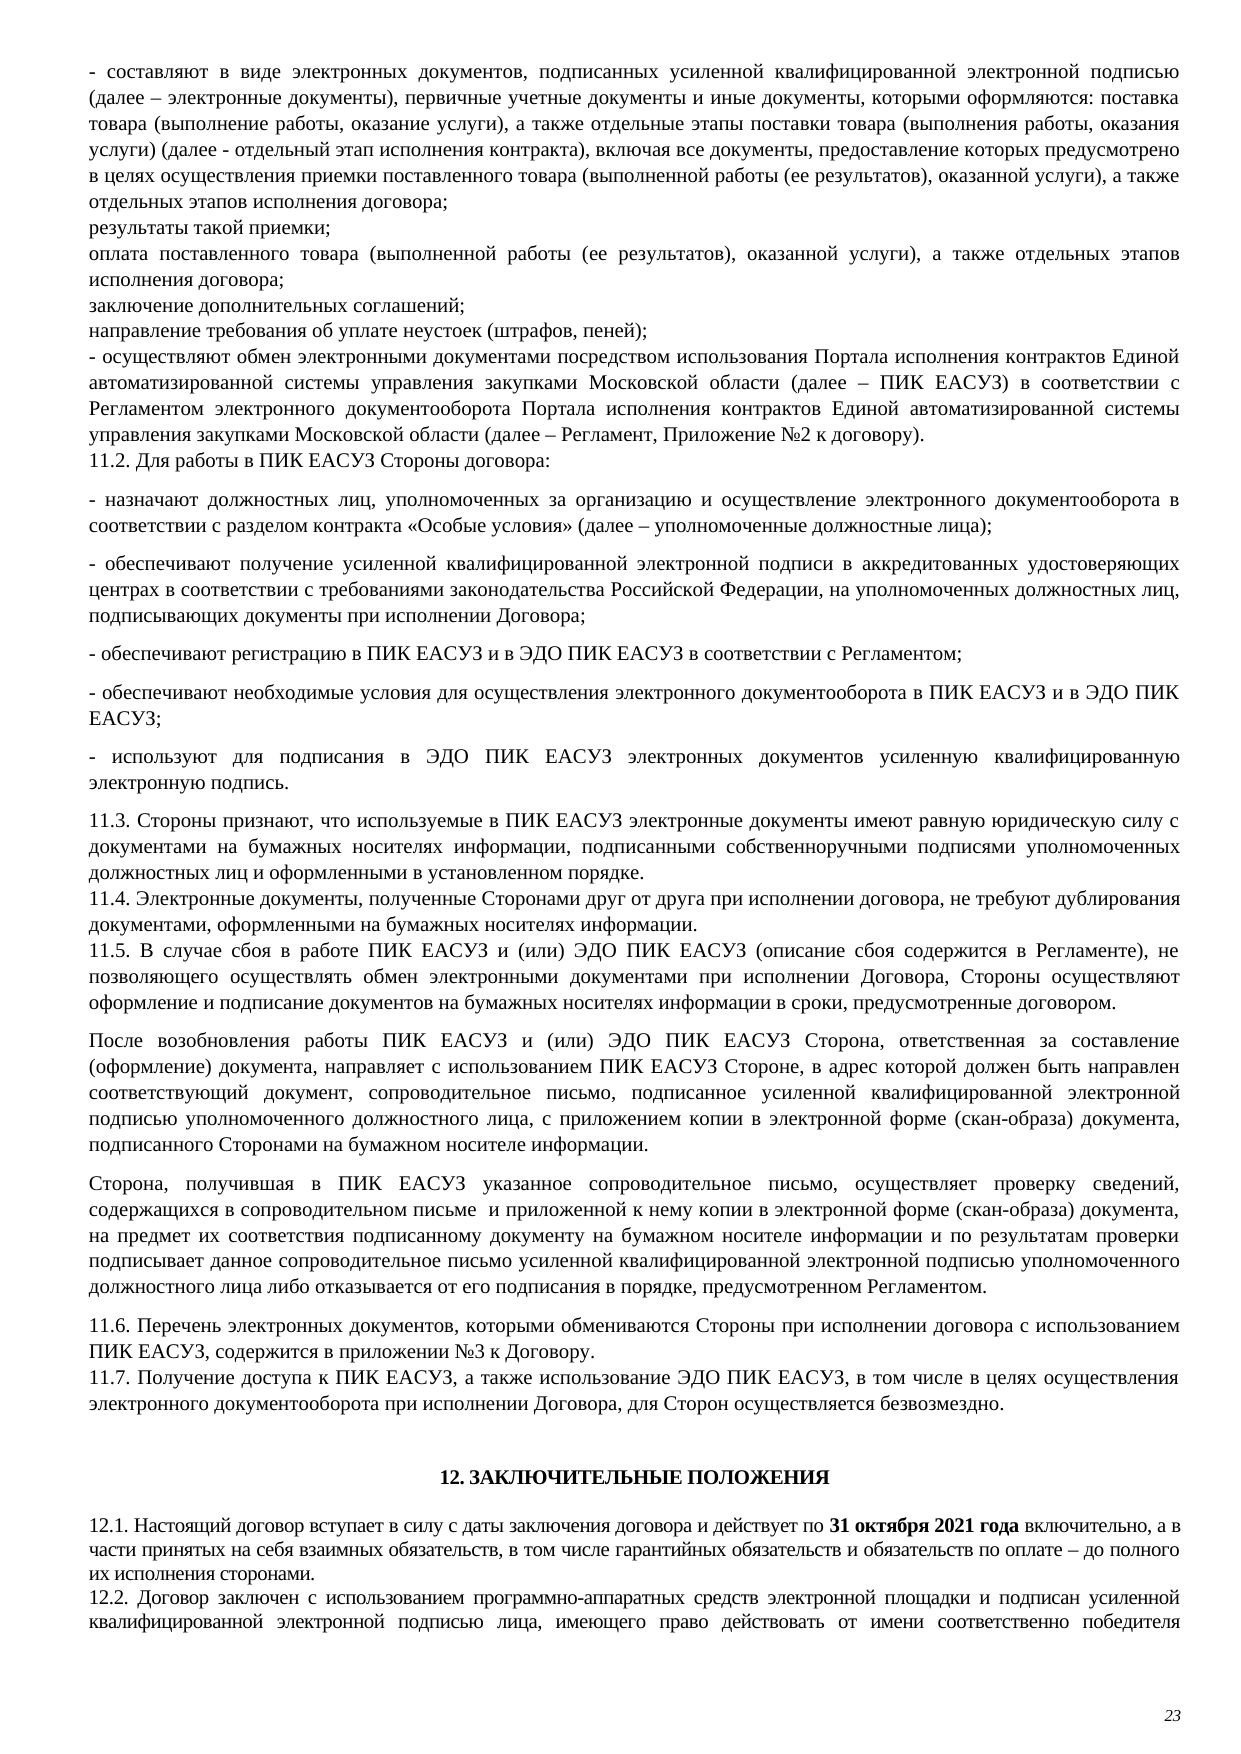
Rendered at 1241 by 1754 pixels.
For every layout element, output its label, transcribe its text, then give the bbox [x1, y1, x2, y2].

text - обеспечивают необходимые условия для осуществления электронного документооборота в ПИК ЕАСУЗ и в ЭДО ПИК ЕАСУЗ; [89, 680, 1181, 730]
text направление требования об уплате неустоек (штрафов, пеней); [89, 318, 1181, 342]
text оплата поставленного товара (выполненной работы (ее результатов), оказанной услуги), а также отдельных этапов исполнения договора; [89, 241, 1181, 291]
text - обеспечивают получение усиленной квалифицированной электронной подписи в аккредитованных удостоверяющих центрах в соответствии с требованиями законодательства Российской Федерации, на уполномоченных должностных лиц, подписывающих документы при исполнении Договора; [89, 551, 1181, 627]
text 11.3. Стороны признают, что используемые в ПИК ЕАСУЗ электронные документы имеют равную юридическую силу с документами на бумажных носителях информации, подписанными собственноручными подписями уполномоченных должностных лиц и оформленными в установленном порядке. [89, 808, 1181, 884]
text результаты такой приемки; [89, 215, 1181, 239]
text 11.4. Электронные документы, полученные Сторонами друг от друга при исполнении договора, не требуют дублирования документами, оформленными на бумажных носителях информации. [89, 886, 1181, 936]
text 12.1. Настоящий договор вступает в силу с даты заключения договора и действует по 31 октября 2021 года включительно, а в части принятых на себя взаимных обязательств, в том числе гарантийных обязательств и обязательств по оплате – до полного их исполнения сторонами. [89, 1513, 1181, 1585]
text После возобновления работы ПИК ЕАСУЗ и (или) ЭДО ПИК ЕАСУЗ Сторона, ответственная за составление (оформление) документа, направляет с использованием ПИК ЕАСУЗ Стороне, в адрес которой должен быть направлен соответствующий документ, сопроводительное письмо, подписанное усиленной квалифицированной электронной подписью уполномоченного должностного лица, с приложением копии в электронной форме (скан-образа) документа, подписанного Сторонами на бумажном носителе информации. [89, 1028, 1181, 1156]
text - осуществляют обмен электронными документами посредством использования Портала исполнения контрактов Единой автоматизированной системы управления закупками Московской области (далее – ПИК ЕАСУЗ) в соответствии с Регламентом электронного документооборота Портала исполнения контрактов Единой автоматизированной системы управления закупками Московской области (далее – Регламент, Приложение №2 к договору). [89, 344, 1181, 446]
text 12. ЗАКЛЮЧИТЕЛЬНЫЕ ПОЛОЖЕНИЯ [89, 1465, 1181, 1489]
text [89, 1585, 1181, 1633]
text 11.2. Для работы в ПИК ЕАСУЗ Стороны договора: [89, 448, 1181, 472]
text - составляют в виде электронных документов, подписанных усиленной квалифицированной электронной подписью (далее – электронные документы), первичные учетные документы и иные документы, которыми оформляются: поставка товара (выполнение работы, оказание услуги), а также отдельные этапы поставки товара (выполнения работы, оказания услуги) (далее - отдельный этап исполнения контракта), включая все документы, предоставление которых предусмотрено в целях осуществления приемки поставленного товара (выполненной работы (ее результатов), оказанной услуги), а также отдельных этапов исполнения договора; [89, 59, 1181, 213]
text Сторона, получившая в ПИК ЕАСУЗ указанное сопроводительное письмо, осуществляет проверку сведений, содержащихся в сопроводительном письме и приложенной к нему копии в электронной форме (скан-образа) документа, на предмет их соответствия подписанному документу на бумажном носителе информации и по результатам проверки подписывает данное сопроводительное письмо усиленной квалифицированной электронной подписью уполномоченного должностного лица либо отказывается от его подписания в порядке, предусмотренном Регламентом. [89, 1171, 1181, 1298]
text - назначают должностных лиц, уполномоченных за организацию и осуществление электронного документооборота в соответствии с разделом контракта «Особые условия» (далее – уполномоченные должностные лица); [89, 487, 1181, 537]
text 11.6. Перечень электронных документов, которыми обмениваются Стороны при исполнении договора с использованием ПИК ЕАСУЗ, содержится в приложении №3 к Договору. [89, 1313, 1181, 1363]
text - используют для подписания в ЭДО ПИК ЕАСУЗ электронных документов усиленную квалифицированную электронную подпись. [89, 744, 1181, 794]
text - обеспечивают регистрацию в ПИК ЕАСУЗ и в ЭДО ПИК ЕАСУЗ в соответствии с Регламентом; [89, 641, 1181, 665]
text заключение дополнительных соглашений; [89, 292, 1181, 317]
text 11.7. Получение доступа к ПИК ЕАСУЗ, а также использование ЭДО ПИК ЕАСУЗ, в том числе в целях осуществления электронного документооборота при исполнении Договора, для Сторон осуществляется безвозмездно. [89, 1365, 1181, 1415]
text 11.5. В случае сбоя в работе ПИК ЕАСУЗ и (или) ЭДО ПИК ЕАСУЗ (описание сбоя содержится в Регламенте), не позволяющего осуществлять обмен электронными документами при исполнении Договора, Стороны осуществляют оформление и подписание документов на бумажных носителях информации в сроки, предусмотренные договором. [89, 938, 1181, 1014]
